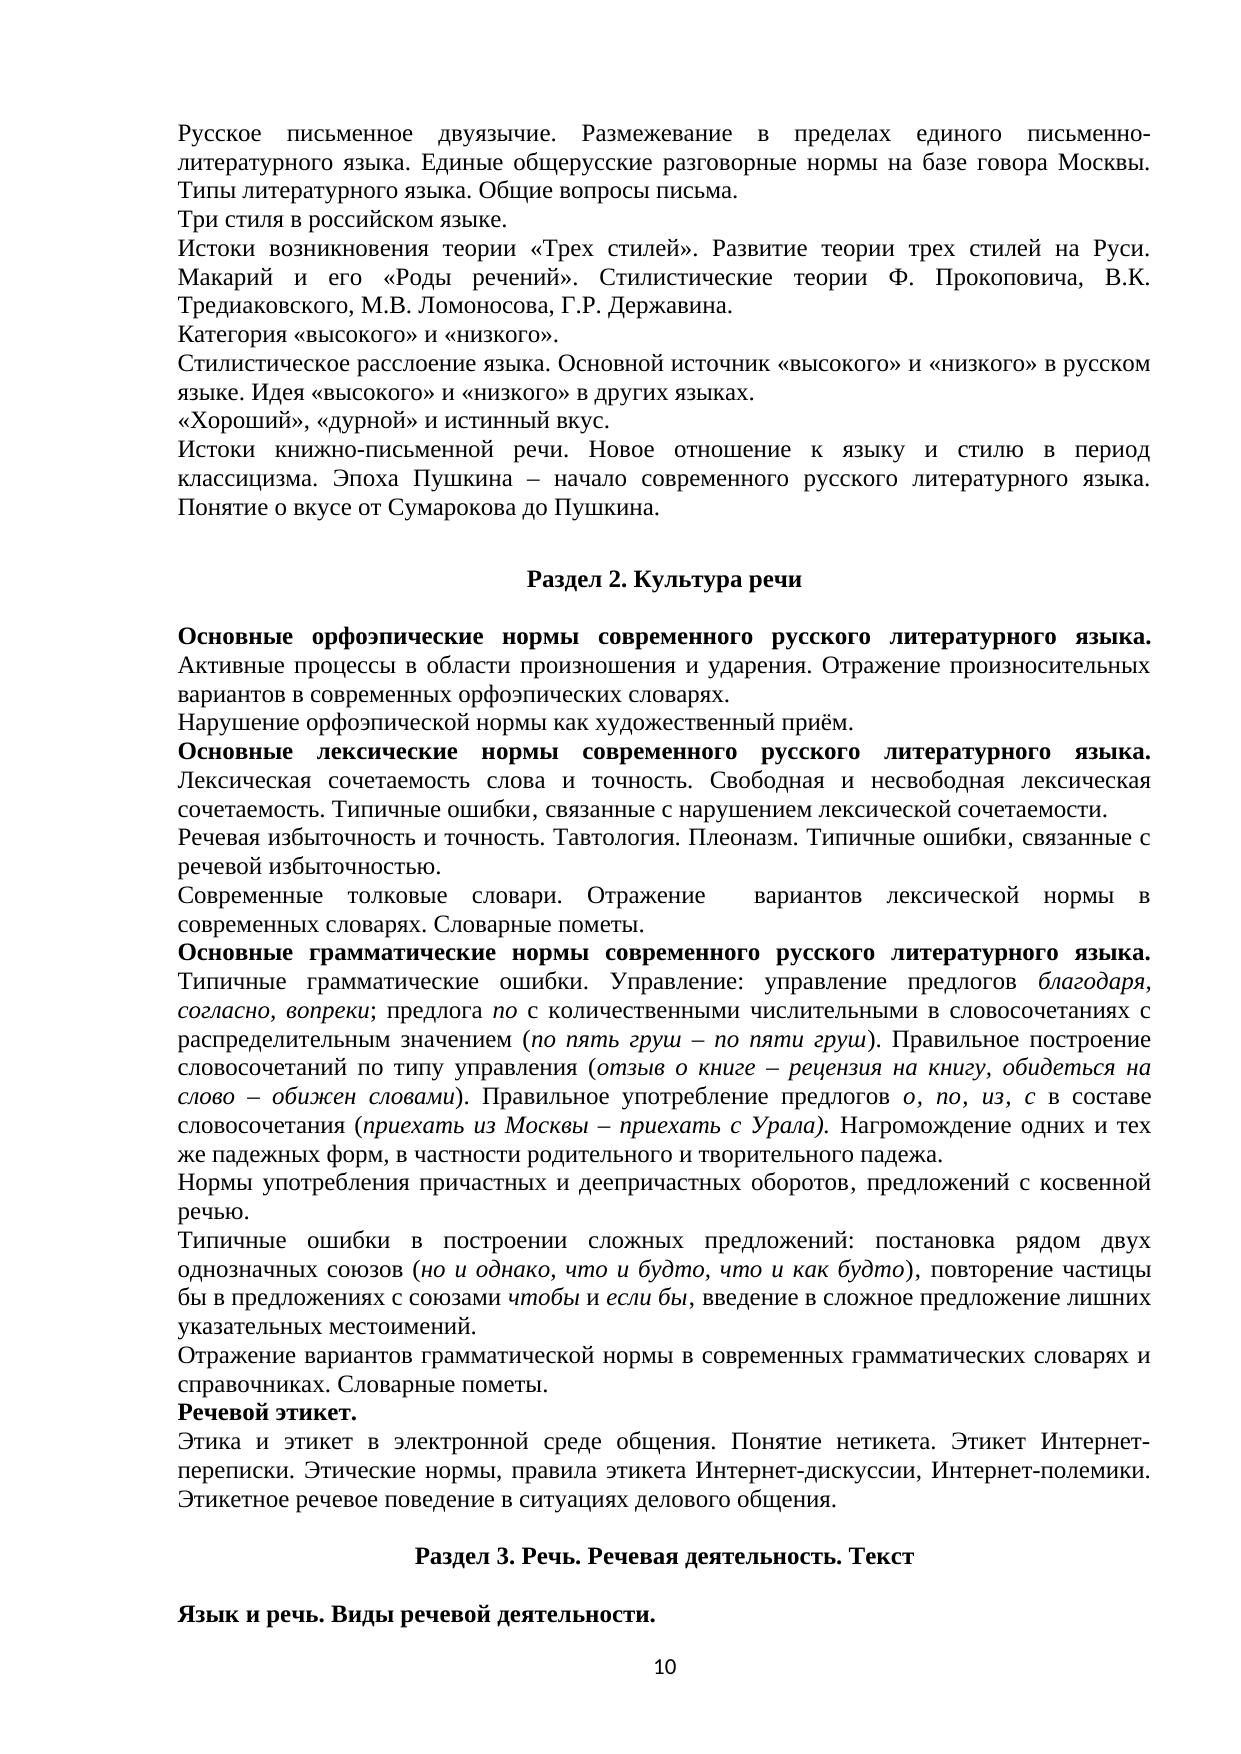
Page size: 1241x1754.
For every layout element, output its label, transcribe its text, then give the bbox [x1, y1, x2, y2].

text Три стиля в российском языке. [177, 204, 1152, 233]
text Отражение вариантов грамматической нормы в современных грамматических словарях и справочниках. Словарные пометы. [177, 1340, 1152, 1397]
text Истоки возникновения теории «Трех стилей». Развитие теории трех стилей на Руси. Макарий и его «Роды речений». Стилистические теории Ф. Прокоповича, В.К. Тредиаковского, М.В. Ломоносова, Г.Р. Державина. [177, 233, 1152, 319]
text Нормы употребления причастных и деепричастных оборотов‚ предложений с косвенной речью. [177, 1167, 1152, 1225]
text Основные лексические нормы современного русского литературного языка. Лексическая сочетаемость слова и точность. Свободная и несвободная лексическая сочетаемость. Типичные ошибки‚ связанные с нарушением лексической сочетаемости. [177, 736, 1152, 822]
text Категория «высокого» и «низкого». [177, 319, 1152, 348]
text «Хороший», «дурной» и истинный вкус. [177, 406, 1152, 434]
text Язык и речь. Виды речевой деятельности. [177, 1599, 1152, 1627]
text Раздел 3. Речь. Речевая деятельность. Текст [177, 1541, 1152, 1570]
text Современные толковые словари. Отражение вариантов лексической нормы в современных словарях. Словарные пометы. [177, 880, 1152, 937]
text Русское письменное двуязычие. Размежевание в пределах единого письменно-литературного языка. Единые общерусские разговорные нормы на базе говора Москвы. Типы литературного языка. Общие вопросы письма. [177, 118, 1152, 204]
text Раздел 2. Культура речи [177, 564, 1152, 592]
text Основные орфоэпические нормы современного русского литературного языка. Активные процессы в области произношения и ударения. Отражение произносительных вариантов в современных орфоэпических словарях. [177, 621, 1152, 707]
text Истоки книжно-письменной речи. Новое отношение к языку и стилю в период классицизма. Эпоха Пушкина – начало современного русского литературного языка. Понятие о вкусе от Сумарокова до Пушкина. [177, 434, 1152, 521]
text Основные грамматические нормы современного русского литературного языка. Типичные грамматические ошибки. Управление: управление предлогов благодаря, согласно, вопреки; предлога по с количественными числительными в словосочетаниях с распределительным значением (по пять груш – по пяти груш). Правильное построение словосочетаний по типу управления (отзыв о книге – рецензия на книгу, обидеться на слово – обижен словами). Правильное употребление предлогов о‚ по‚ из‚ с в составе словосочетания (приехать из Москвы – приехать с Урала). Нагромождение одних и тех же падежных форм, в частности родительного и творительного падежа. [177, 937, 1152, 1167]
text Типичные ошибки в построении сложных предложений: постановка рядом двух однозначных союзов (но и однако, что и будто, что и как будто)‚ повторение частицы бы в предложениях с союзами чтобы и если бы‚ введение в сложное предложение лишних указательных местоимений. [177, 1225, 1152, 1340]
text Речевая избыточность и точность. Тавтология. Плеоназм. Типичные ошибки‚ связанные с речевой избыточностью. [177, 822, 1152, 880]
text Нарушение орфоэпической нормы как художественный приём. [177, 707, 1152, 736]
text Стилистическое расслоение языка. Основной источник «высокого» и «низкого» в русском языке. Идея «высокого» и «низкого» в других языках. [177, 348, 1152, 406]
text Этика и этикет в электронной среде общения. Понятие нетикета. Этикет Интернет-переписки. Этические нормы, правила этикета Интернет-дискуссии, Интернет-полемики. Этикетное речевое поведение в ситуациях делового общения. [177, 1426, 1152, 1512]
text Речевой этикет. [177, 1397, 1152, 1426]
